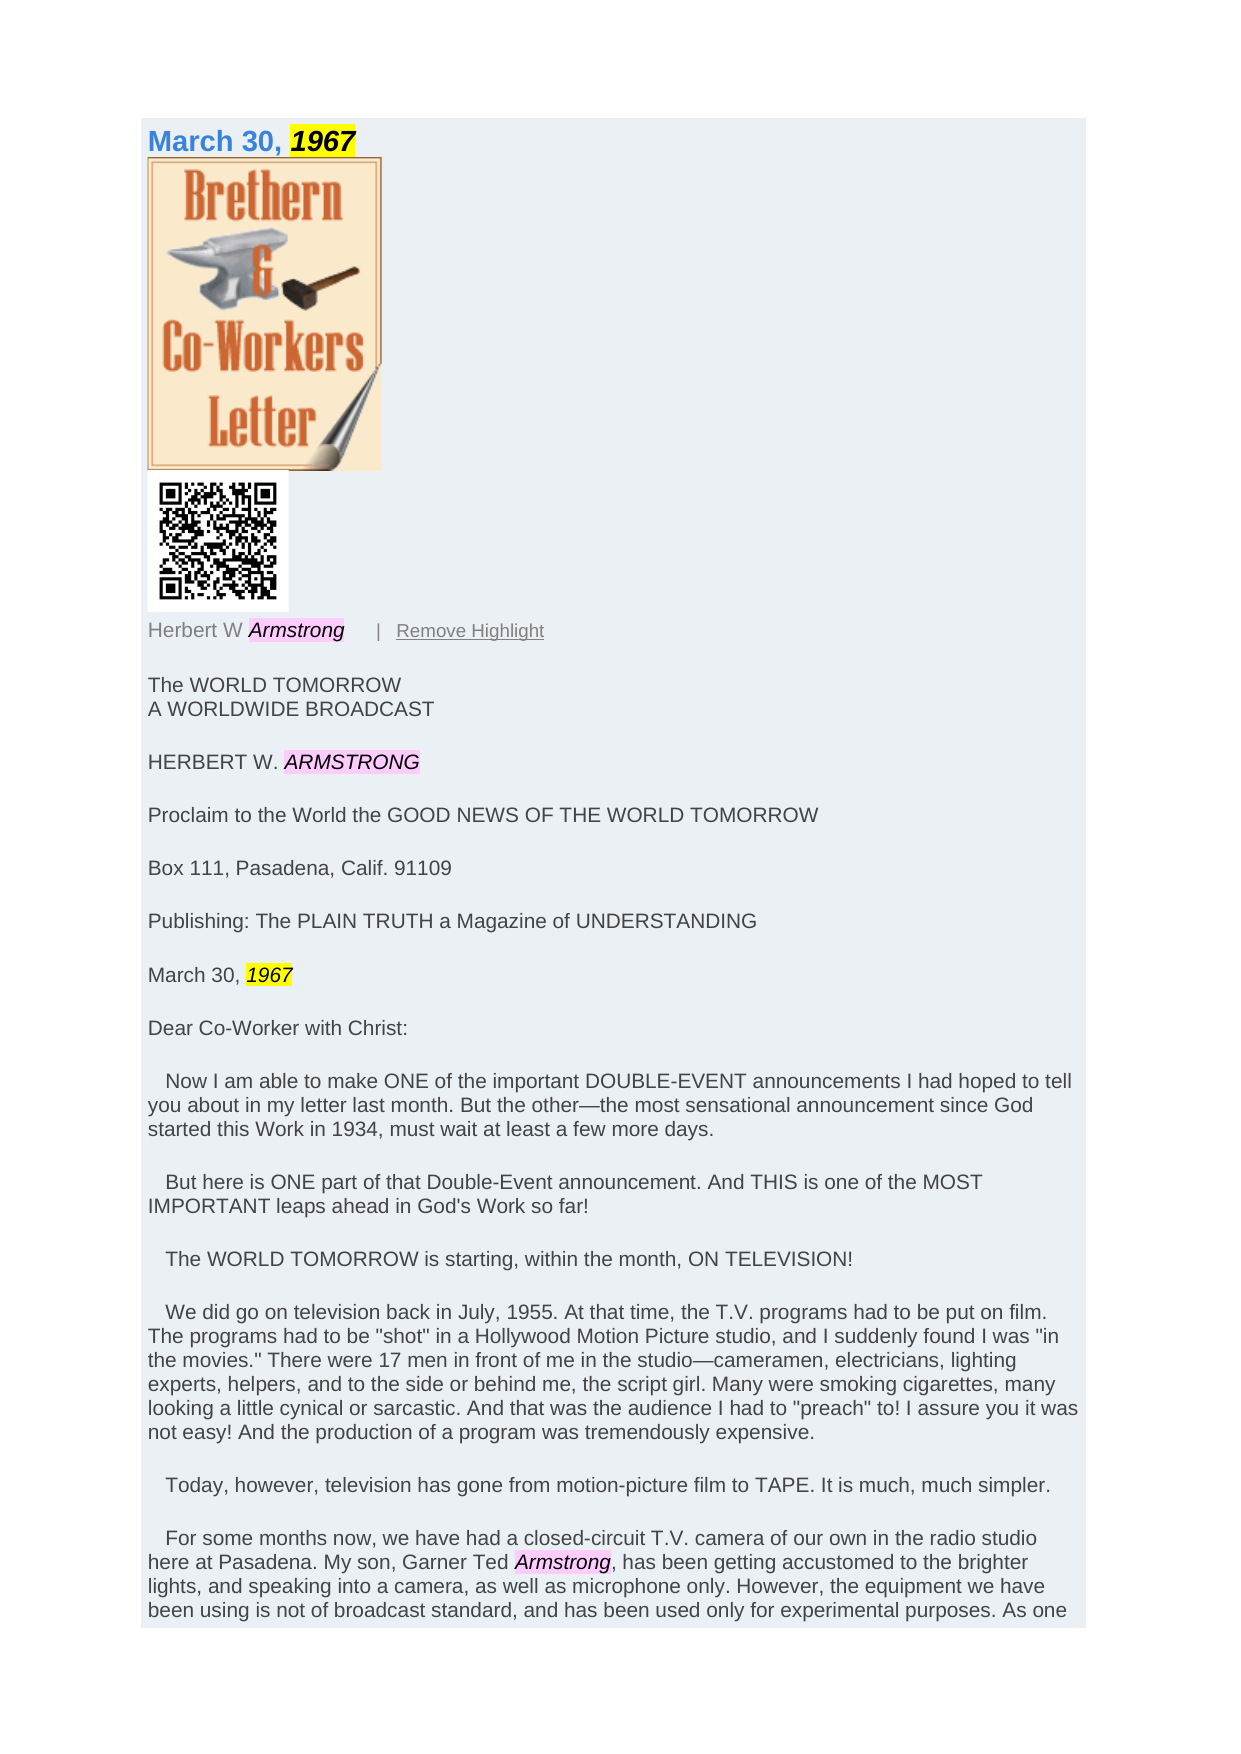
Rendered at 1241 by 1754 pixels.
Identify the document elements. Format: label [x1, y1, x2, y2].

picture [147, 157, 382, 612]
table_header [141, 118, 1086, 1628]
